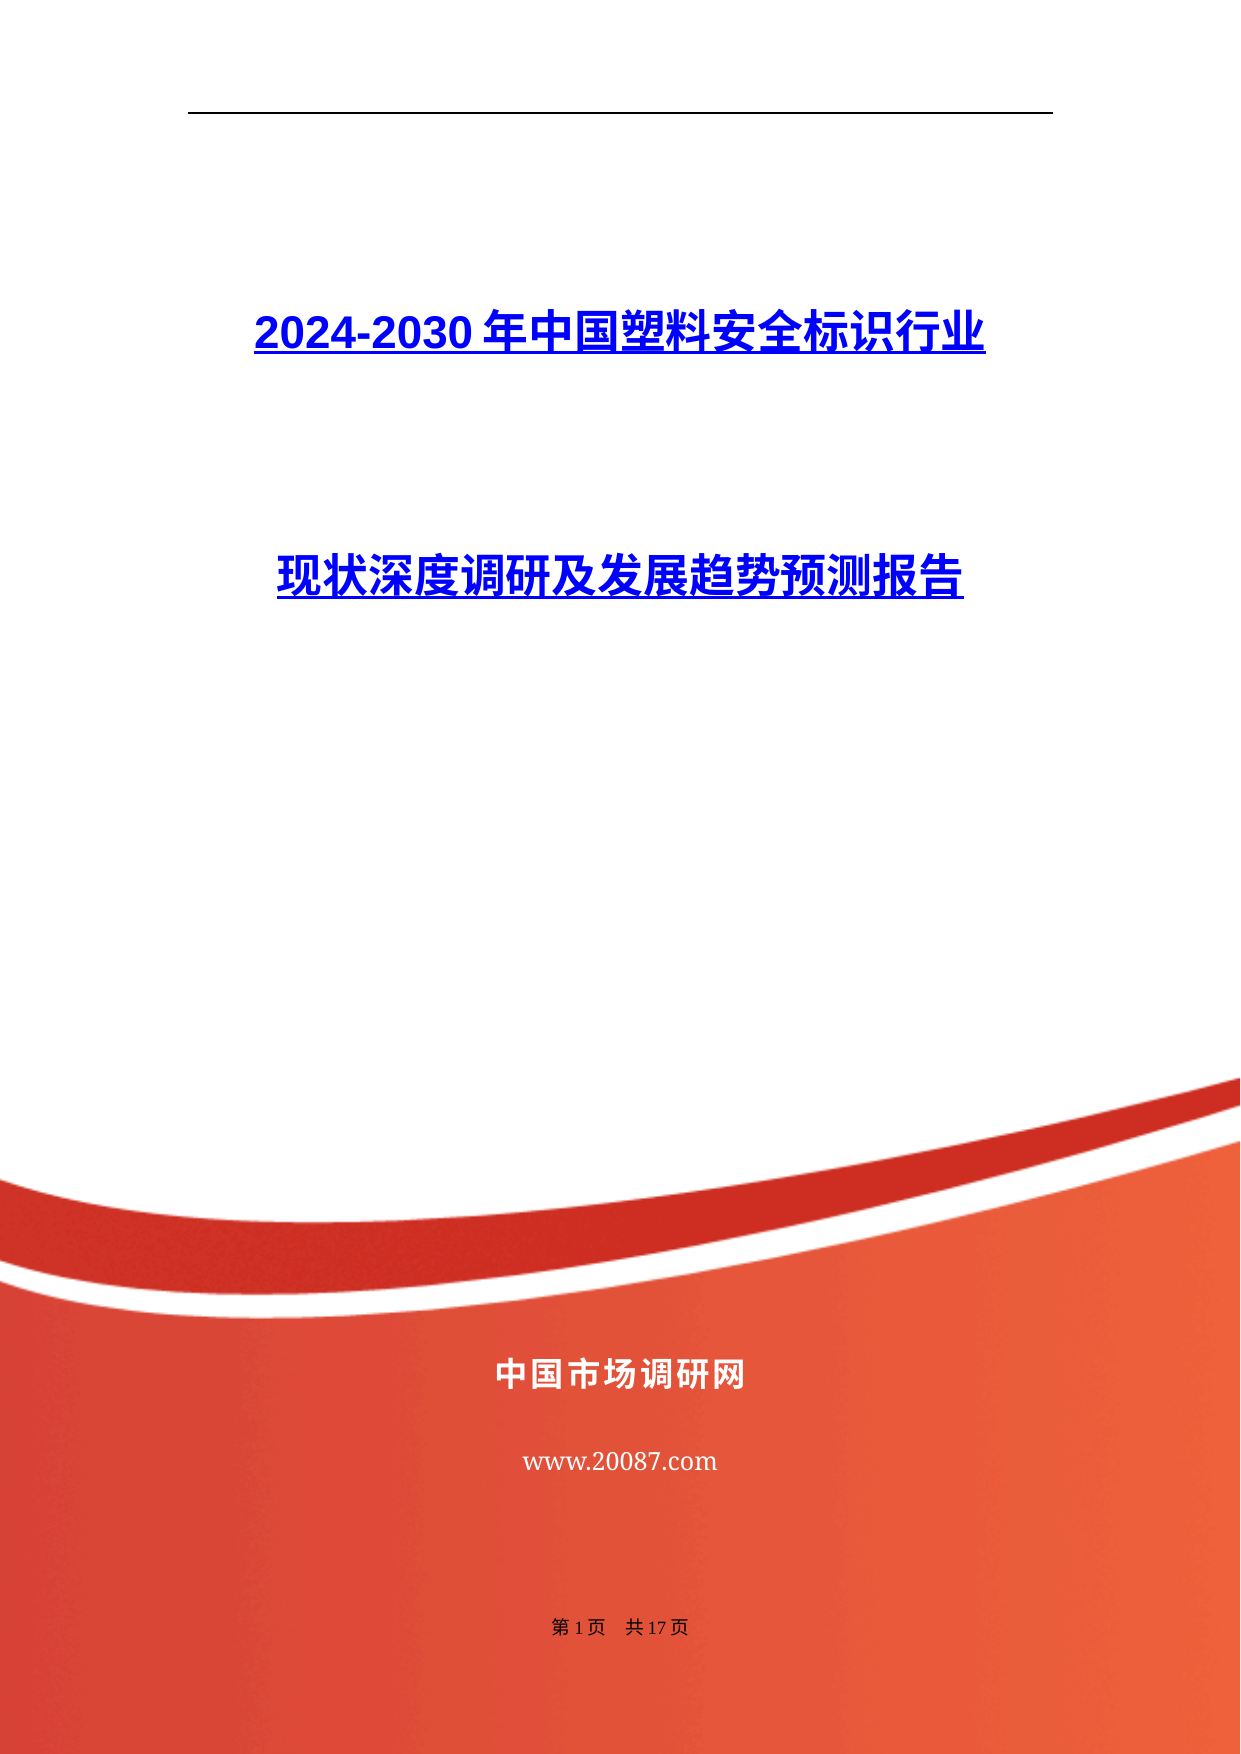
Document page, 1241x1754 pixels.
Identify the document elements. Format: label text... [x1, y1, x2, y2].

subtitle 中国市场调研网 [187, 1339, 1053, 1404]
table_header 2024-2030年中国塑料安全标识行业现状深度调研及发展趋势预测报告 [188, 207, 1053, 773]
picture [0, 1006, 1241, 1754]
text www.20087.com [187, 1428, 1053, 1493]
